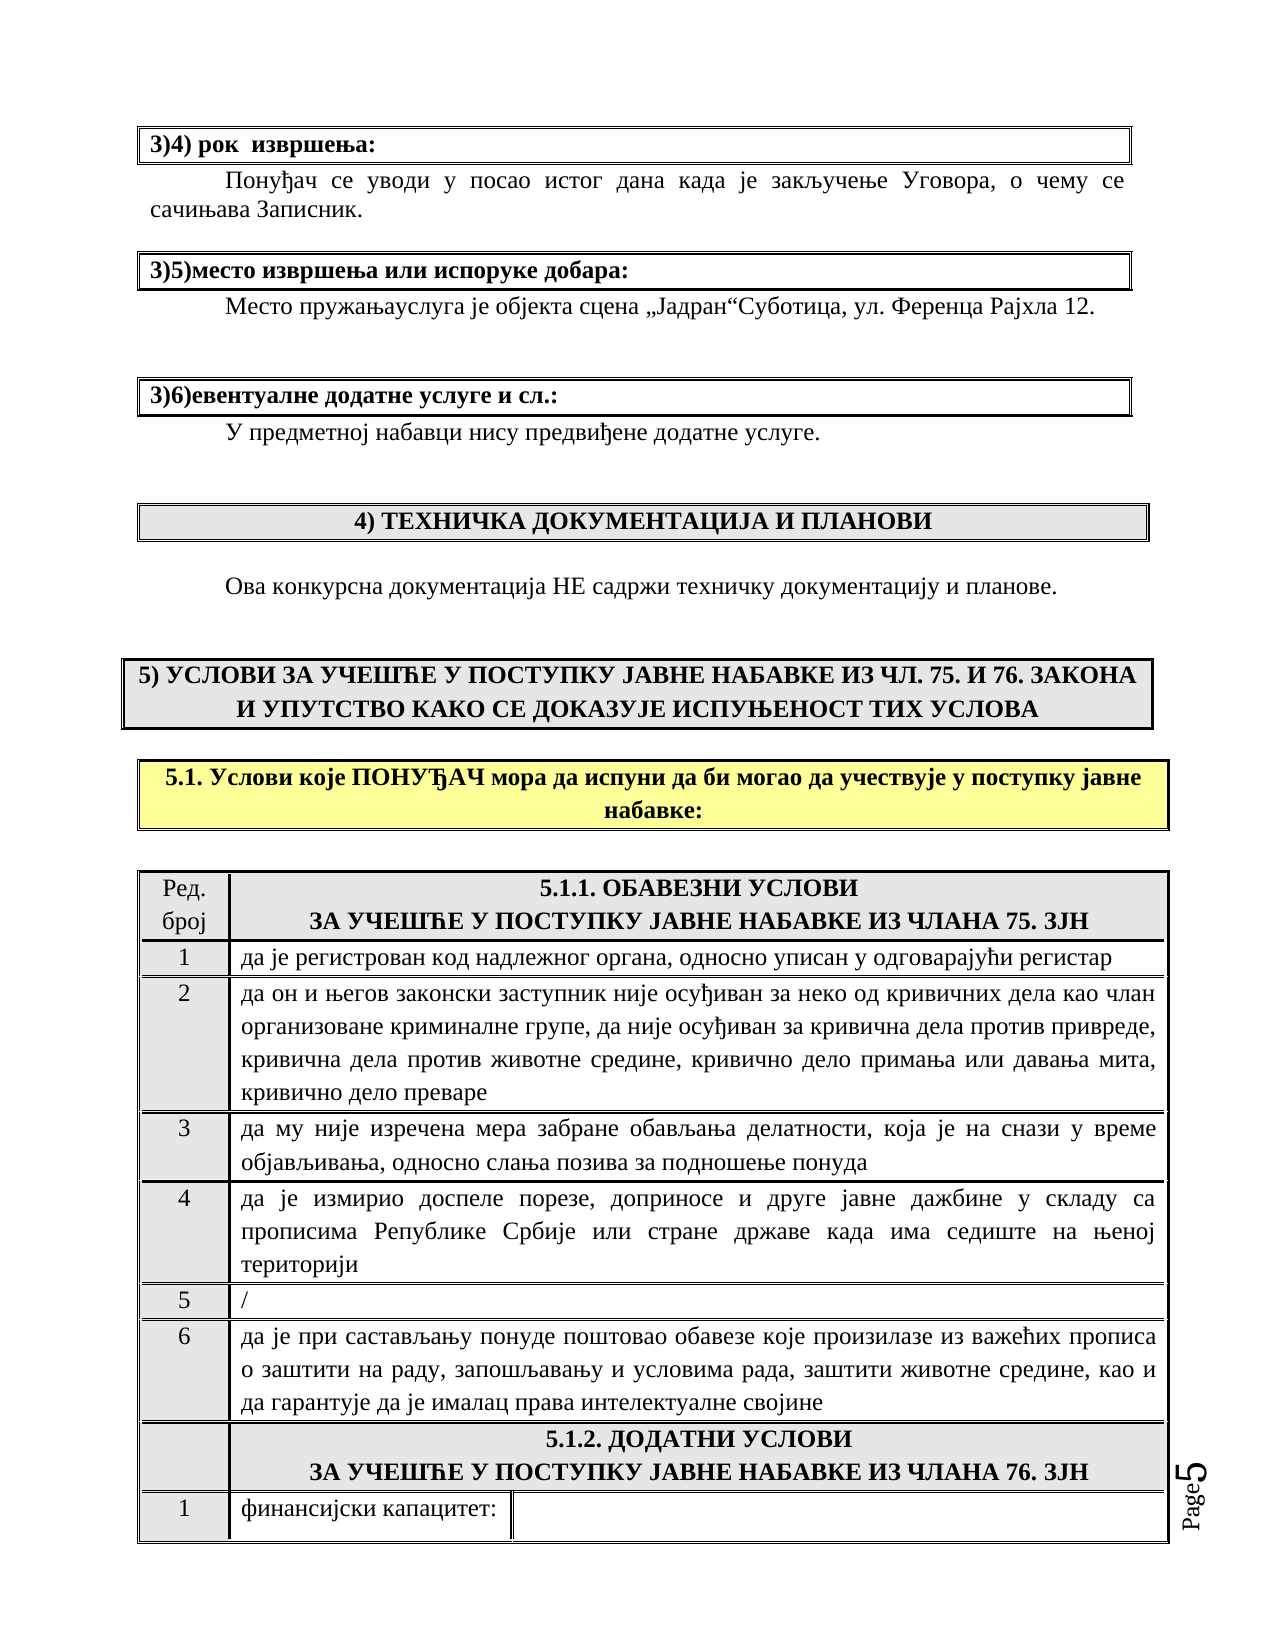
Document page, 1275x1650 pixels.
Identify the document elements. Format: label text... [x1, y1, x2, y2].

table_cell да му није изречена мера забране обављања делатности, која је на снази у време објављивања, односно слања позива за подношење понуда [230, 1110, 1168, 1179]
table_cell 2 [140, 975, 229, 1110]
table_cell 5 [140, 1282, 229, 1318]
table_cell да је регистрован код надлежног органа, односно уписан у одговарајући регистар [231, 939, 1167, 975]
table_cell 5.1.2. ДОДАТНИ УСЛОВИ ЗА УЧЕШЋЕ У ПОСТУПКУ ЈАВНЕ НАБАВКЕ ИЗ ЧЛАНА 76. ЗЈН [230, 1420, 1168, 1490]
table_cell 4 [139, 1180, 228, 1282]
table_cell / [231, 1282, 1167, 1318]
table_cell 6 [140, 1318, 229, 1420]
text Ова конкурсна документација НЕ садржи техничку документацију и планове. [150, 571, 1125, 600]
table_header Ред. број [140, 873, 229, 939]
table_header 3)4) рок извршења: [140, 129, 1129, 162]
table_cell да је измирио доспеле порезе, доприносе и друге јавне дажбине у складу са прописима Републике Србије или стране државе када има седиште на њеној територији [231, 1180, 1168, 1282]
text Место пружањауслуга је објекта сцена „Јадран“Суботица, ул. Ференца Рајхла 12. [150, 291, 1125, 320]
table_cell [230, 1493, 512, 1541]
table_cell [512, 1490, 1167, 1541]
text Понуђач се уводи у посао истог дана када је закључење Уговора, о чему се сачињава Записник. [150, 165, 1125, 223]
table_cell 1 [140, 1490, 229, 1541]
text У предметној набавци нису предвиђене додатне услуге. [150, 417, 1125, 445]
table_cell 3 [139, 1110, 229, 1179]
table_header 5.1. Услови које ПОНУЂАЧ мора да испуни да би могао да учествује у поступку јавне набавке: [140, 762, 1167, 828]
table_header 3)5)место извршења или испоруке добара: [140, 255, 1129, 288]
table_cell да он и његов законски заступник није осуђиван за неко од кривичних дела као члан организоване криминалне групе, да није осуђиван за кривична дела против привреде, кривична дела против животне средине, кривично дело примања или давања мита, кривично дело преваре [231, 975, 1167, 1110]
table_cell 1 [140, 939, 228, 975]
table_header 4) ТЕХНИЧКА ДОКУМЕНТАЦИЈА И ПЛАНОВИ [140, 506, 1146, 539]
table_header 5.1.1. ОБАВЕЗНИ УСЛОВИ ЗА УЧЕШЋЕ У ПОСТУПКУ ЈАВНЕ НАБАВКЕ ИЗ ЧЛАНА 75. ЗЈН [230, 873, 1167, 939]
table_cell [139, 1420, 229, 1490]
table_header 3)6)евентуалне додатне услуге и сл.: [140, 381, 1129, 413]
table_header 5) УСЛОВИ ЗА УЧЕШЋЕ У ПОСТУПКУ ЈАВНЕ НАБАВКЕ ИЗ ЧЛ. 75. И 76. ЗАКОНА И УПУТСТВО КАКО СЕ ДОКАЗУЈЕ ИСПУЊЕНОСТ ТИХ УСЛОВА [125, 661, 1151, 727]
table_cell да је при састављању понуде поштовао обавезе које произилазе из важећих прописа о заштити на раду, запошљавању и условима рада, заштити животне средине, као и да гарантује да је ималац права интелектуалне својине [231, 1318, 1167, 1420]
